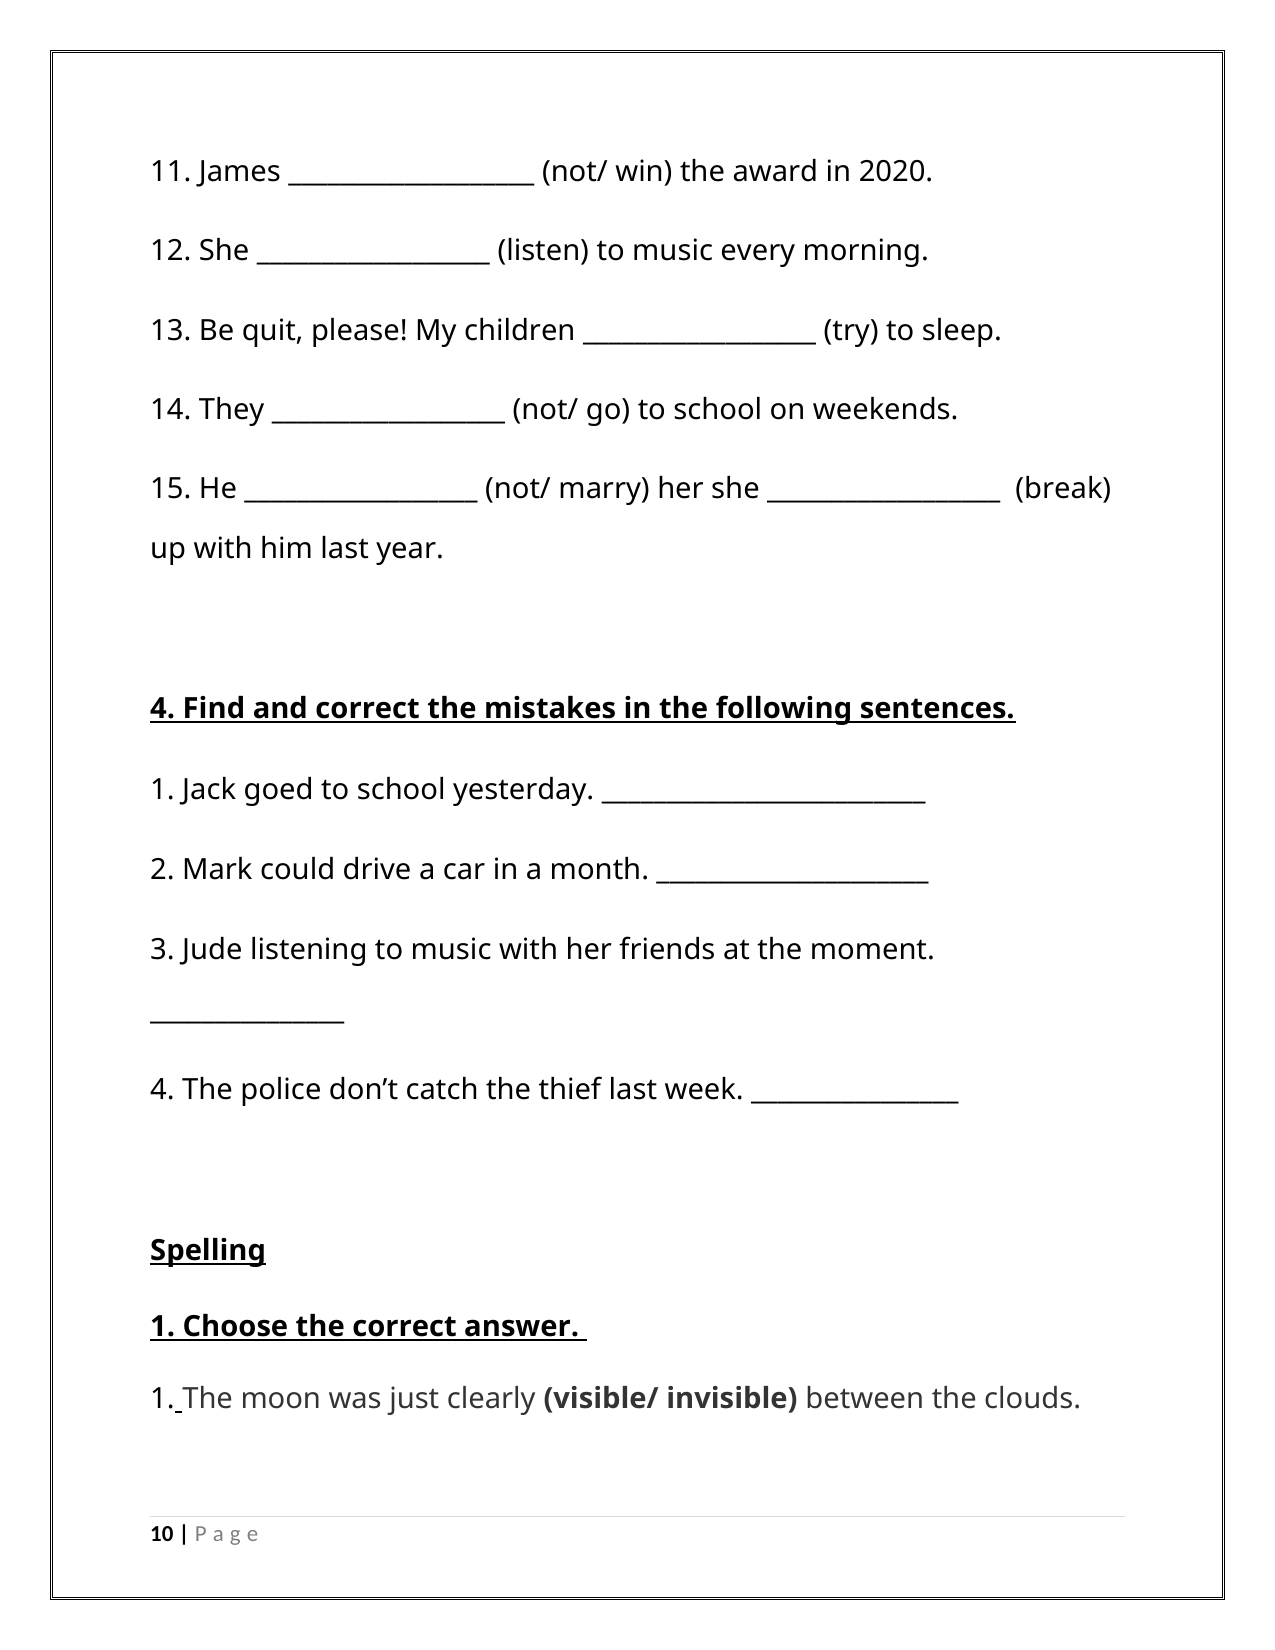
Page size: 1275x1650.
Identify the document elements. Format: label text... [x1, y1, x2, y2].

text 14. They __________________ (not/ go) to school on weekends. [150, 388, 1125, 428]
text 3. Jude listening to music with her friends at the moment. _______________ [150, 928, 1125, 1028]
text 12. She __________________ (listen) to music every morning. [150, 229, 1125, 269]
text 1. The moon was just clearly (visible/ invisible) between the clouds. [150, 1377, 1125, 1417]
text 4. Find and correct the mistakes in the following sentences. [150, 688, 1125, 727]
text 15. He __________________ (not/ marry) her she __________________ (break) up with him last year. [150, 467, 1125, 567]
text 2. Mark could drive a car in a month. _____________________ [150, 848, 1125, 888]
text 13. Be quit, please! My children __________________ (try) to sleep. [150, 309, 1125, 348]
text 1. Jack goed to school yesterday. _________________________ [150, 768, 1125, 808]
text 11. James ___________________ (not/ win) the award in 2020. [150, 150, 1125, 190]
text Spelling [150, 1229, 1125, 1269]
text 4. The police don’t catch the thief last week. ________________ [150, 1068, 1125, 1108]
text 1. Choose the correct answer. [150, 1305, 1125, 1345]
